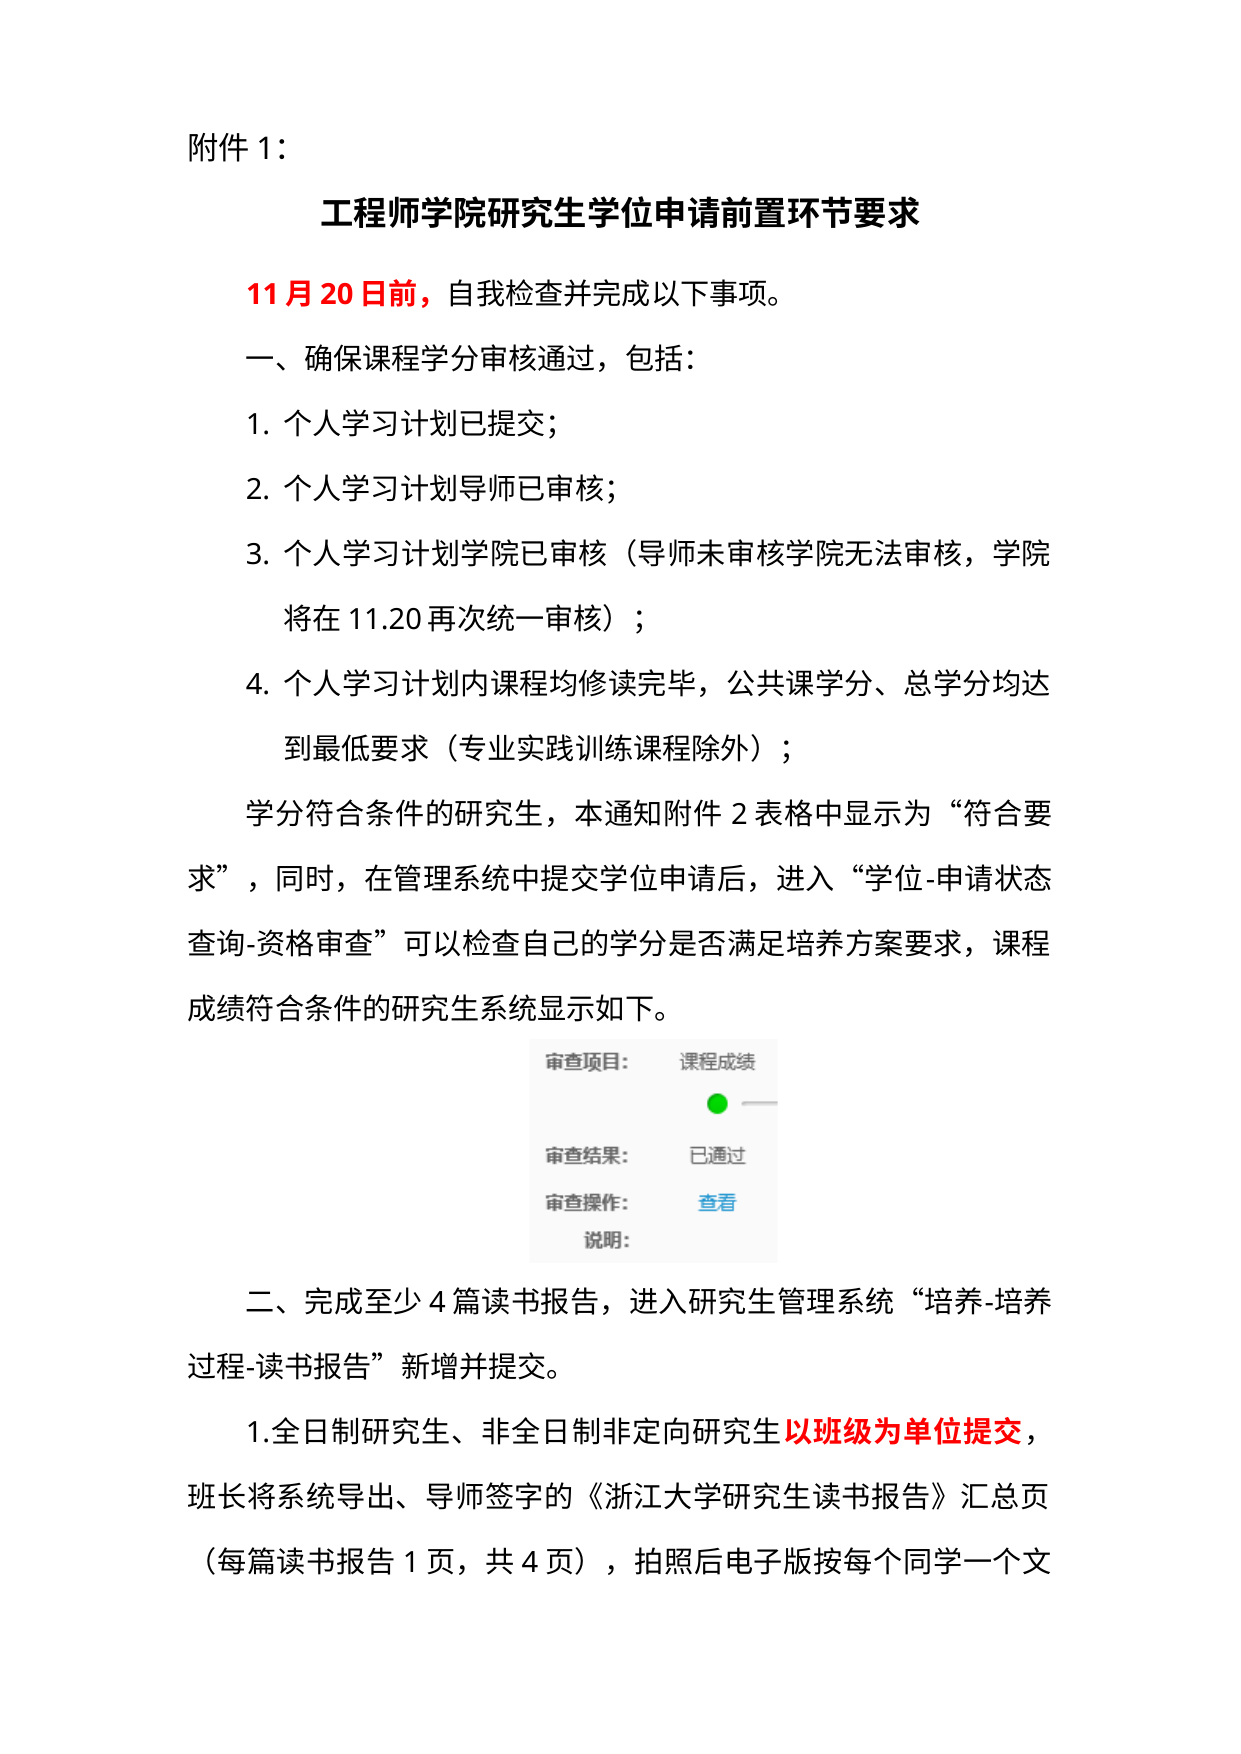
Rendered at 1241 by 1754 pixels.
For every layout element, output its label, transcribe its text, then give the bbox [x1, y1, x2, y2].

text 11月20日前，自我检查并完成以下事项。 [187, 259, 1053, 324]
text 一、确保课程学分审核通过，包括： [187, 324, 1053, 389]
list 个人学习计划导师已审核； [246, 454, 1053, 519]
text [187, 1397, 1053, 1592]
text 二、完成至少4篇读书报告，进入研究生管理系统“培养-培养过程-读书报告”新增并提交。 [187, 1267, 1053, 1397]
text 学分符合条件的研究生，本通知附件2表格中显示为“符合要求”，同时，在管理系统中提交学位申请后，进入“学位-申请状态查询-资格审查”可以检查自己的学分是否满足培养方案要求，课程成绩符合条件的研究生系统显示如下。 [187, 779, 1053, 1039]
list 个人学习计划学院已审核（导师未审核学院无法审核，学院将在11.20再次统一审核）； [246, 519, 1053, 649]
picture [529, 1039, 778, 1263]
text 工程师学院研究生学位申请前置环节要求 [187, 178, 1053, 243]
list 个人学习计划已提交； [246, 389, 1053, 454]
text 附件1： [187, 113, 1053, 178]
list 个人学习计划内课程均修读完毕，公共课学分、总学分均达到最低要求（专业实践训练课程除外）； [246, 649, 1053, 779]
